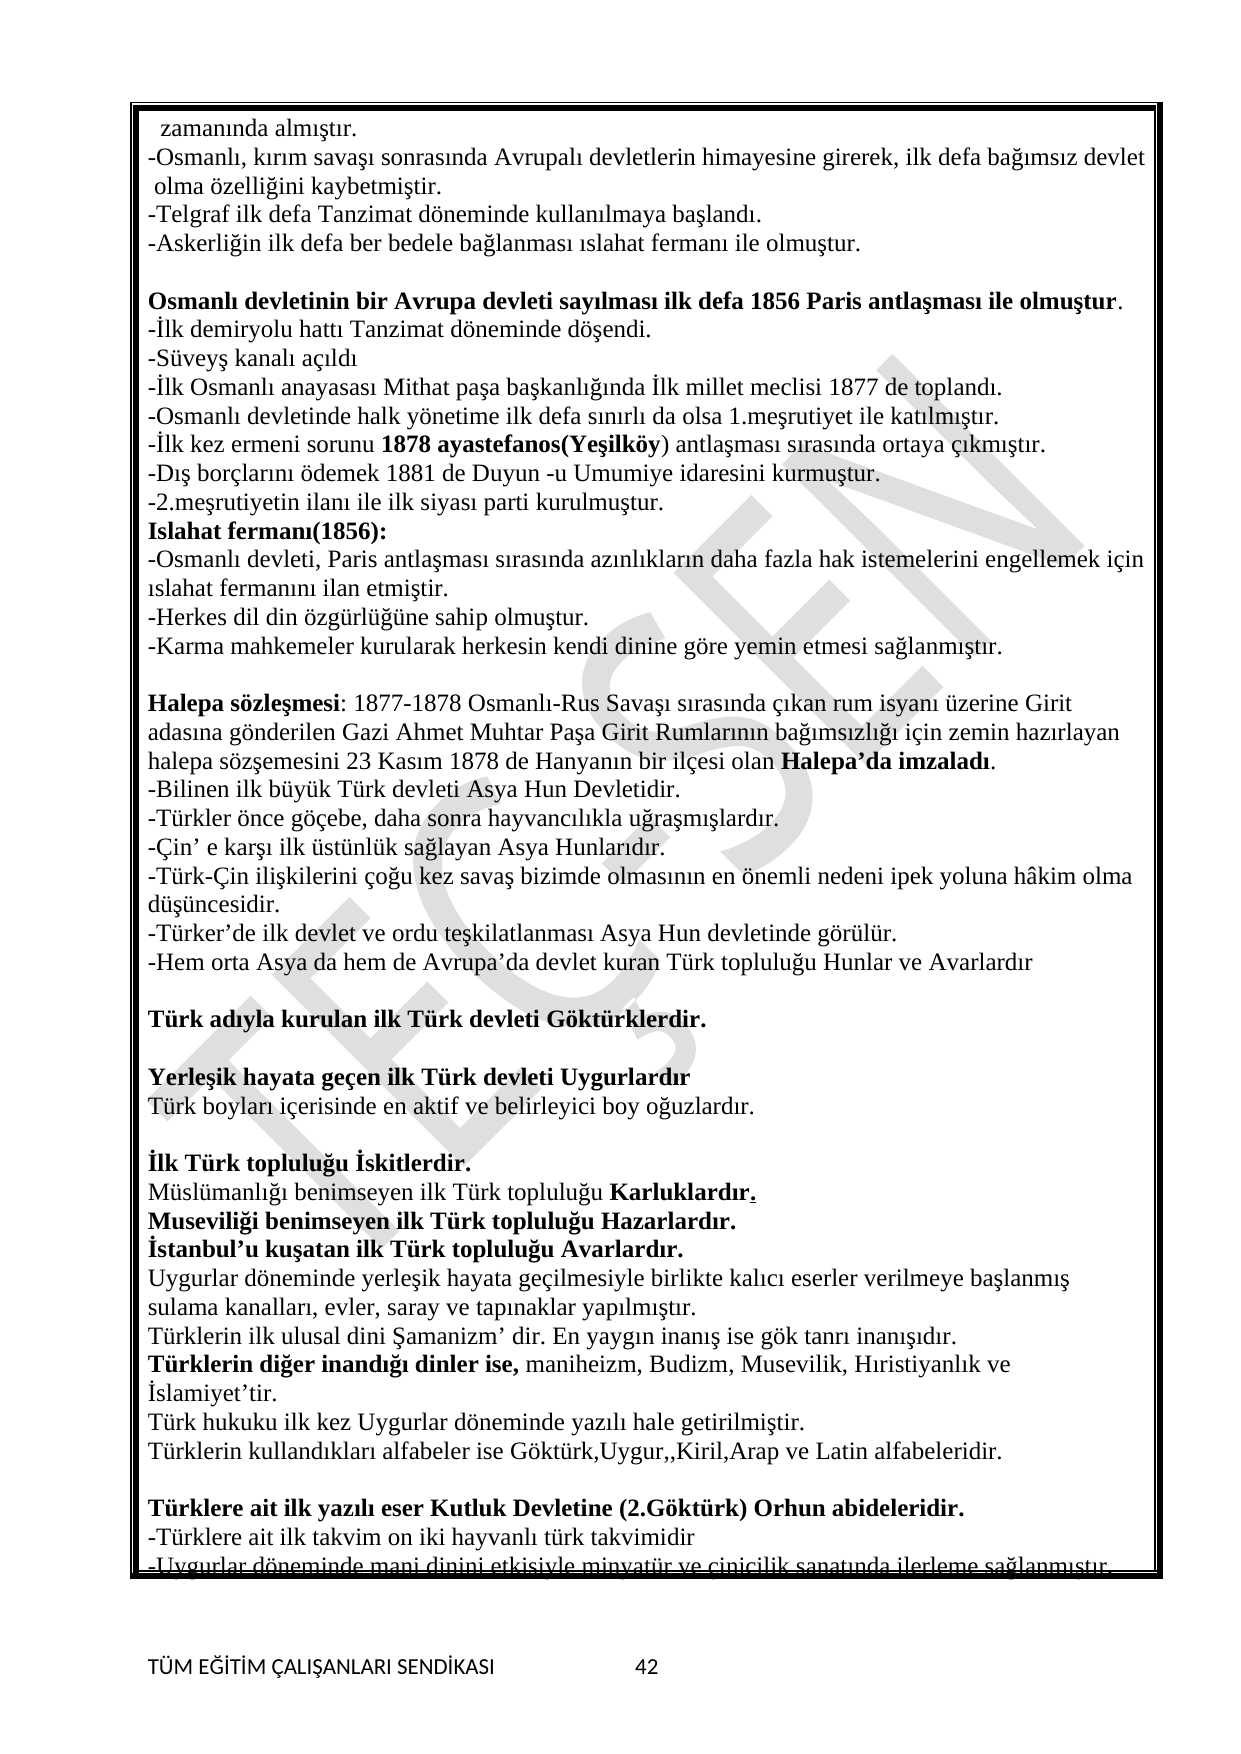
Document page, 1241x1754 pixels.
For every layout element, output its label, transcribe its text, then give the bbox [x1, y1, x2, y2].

text Türklere ait ilk yazılı eser Kutluk Devletine (2.Göktürk) Orhun abideleridir. [148, 1493, 1146, 1522]
text Türk adıyla kurulan ilk Türk devleti Göktürklerdir. [148, 1004, 1146, 1033]
text -Karma mahkemeler kurularak herkesin kendi dinine göre yemin etmesi sağlanmıştır. [148, 631, 1146, 659]
text -Telgraf ilk defa Tanzimat döneminde kullanılmaya başlandı. [148, 199, 1146, 228]
text -Türker’de ilk devlet ve ordu teşkilatlanması Asya Hun devletinde görülür. [148, 918, 1146, 947]
text -İlk demiryolu hattı Tanzimat döneminde döşendi. [148, 314, 1146, 343]
text Uygurlar döneminde yerleşik hayata geçilmesiyle birlikte kalıcı eserler verilmeye başlanmış sulama kanalları, evler, saray ve tapınaklar yapılmıştır. [148, 1263, 1146, 1321]
text İstanbul’u kuşatan ilk Türk topluluğu Avarlardır. [148, 1234, 1146, 1263]
text -Herkes dil din özgürlüğüne sahip olmuştur. [148, 602, 1146, 631]
text Türklerin kullandıkları alfabeler ise Göktürk,Uygur,,Kiril,Arap ve Latin alfabeleridir. [148, 1436, 1146, 1464]
text -Bilinen ilk büyük Türk devleti Asya Hun Devletidir. [148, 774, 1146, 803]
text -Türkler önce göçebe, daha sonra hayvancılıkla uğraşmışlardır. [148, 803, 1146, 832]
text -Uygurlar döneminde mani dinini etkisiyle minyatür ve çinicilik sanatında ilerleme sağlanmıştır. [148, 1551, 1146, 1570]
text Müslümanlığı benimseyen ilk Türk topluluğu Karluklardır. [148, 1177, 1146, 1206]
text Türk hukuku ilk kez Uygurlar döneminde yazılı hale getirilmiştir. [148, 1407, 1146, 1436]
text zamanında almıştır. [139, 111, 1154, 142]
text -Dış borçlarını ödemek 1881 de Duyun -u Umumiye idaresini kurmuştur. [148, 458, 1146, 487]
text İlk Türk topluluğu İskitlerdir. [148, 1148, 1146, 1177]
text Yerleşik hayata geçen ilk Türk devleti Uygurlardır [148, 1062, 1146, 1091]
text -Türk-Çin ilişkilerini çoğu kez savaş bizimde olmasının en önemli nedeni ipek yoluna hâkim olma düşüncesidir. [148, 861, 1146, 918]
text Islahat fermanı(1856): [148, 516, 1146, 544]
text Türklerin diğer inandığı dinler ise, maniheizm, Budizm, Musevilik, Hıristiyanlık ve İslamiyet’tir. [148, 1349, 1146, 1407]
text Türk boyları içerisinde en aktif ve belirleyici boy oğuzlardır. [148, 1091, 1146, 1119]
text -Hem orta Asya da hem de Avrupa’da devlet kuran Türk topluluğu Hunlar ve Avarlardır [148, 947, 1146, 976]
text Türklerin ilk ulusal dini Şamanizm’ dir. En yaygın inanış ise gök tanrı inanışıdır. [148, 1321, 1146, 1349]
text -Türklere ait ilk takvim on iki hayvanlı türk takvimidir [148, 1522, 1146, 1551]
text Halepa sözleşmesi: 1877-1878 Osmanlı-Rus Savaşı sırasında çıkan rum isyanı üzerine Girit adasına gönderilen Gazi Ahmet Muhtar Paşa Girit Rumlarının bağımsızlığı için zemin hazırlayan halepa sözşemesini 23 Kasım 1878 de Hanyanın bir ilçesi olan Halepa’da imzaladı. [148, 688, 1146, 774]
text -Osmanlı, kırım savaşı sonrasında Avrupalı devletlerin himayesine girerek, ilk defa bağımsız devlet [148, 142, 1146, 171]
text -Çin’ e karşı ilk üstünlük sağlayan Asya Hunlarıdır. [148, 832, 1146, 861]
text -Süveyş kanalı açıldı [148, 343, 1146, 372]
text olma özelliğini kaybetmiştir. [148, 171, 1146, 199]
text -İlk Osmanlı anayasası Mithat paşa başkanlığında İlk millet meclisi 1877 de toplandı. [148, 372, 1146, 401]
text -2.meşrutiyetin ilanı ile ilk siyası parti kurulmuştur. [148, 487, 1146, 516]
text Osmanlı devletinin bir Avrupa devleti sayılması ilk defa 1856 Paris antlaşması ile olmuştur. [148, 286, 1146, 314]
text Museviliği benimseyen ilk Türk topluluğu Hazarlardır. [148, 1206, 1146, 1234]
text -Osmanlı devleti, Paris antlaşması sırasında azınlıkların daha fazla hak istemelerini engellemek için ıslahat fermanını ilan etmiştir. [148, 544, 1146, 602]
text -Askerliğin ilk defa ber bedele bağlanması ıslahat fermanı ile olmuştur. [148, 228, 1146, 257]
text -İlk kez ermeni sorunu 1878 ayastefanos(Yeşilköy) antlaşması sırasında ortaya çıkmıştır. [148, 429, 1146, 458]
text -Osmanlı devletinde halk yönetime ilk defa sınırlı da olsa 1.meşrutiyet ile katılmıştır. [148, 401, 1146, 429]
